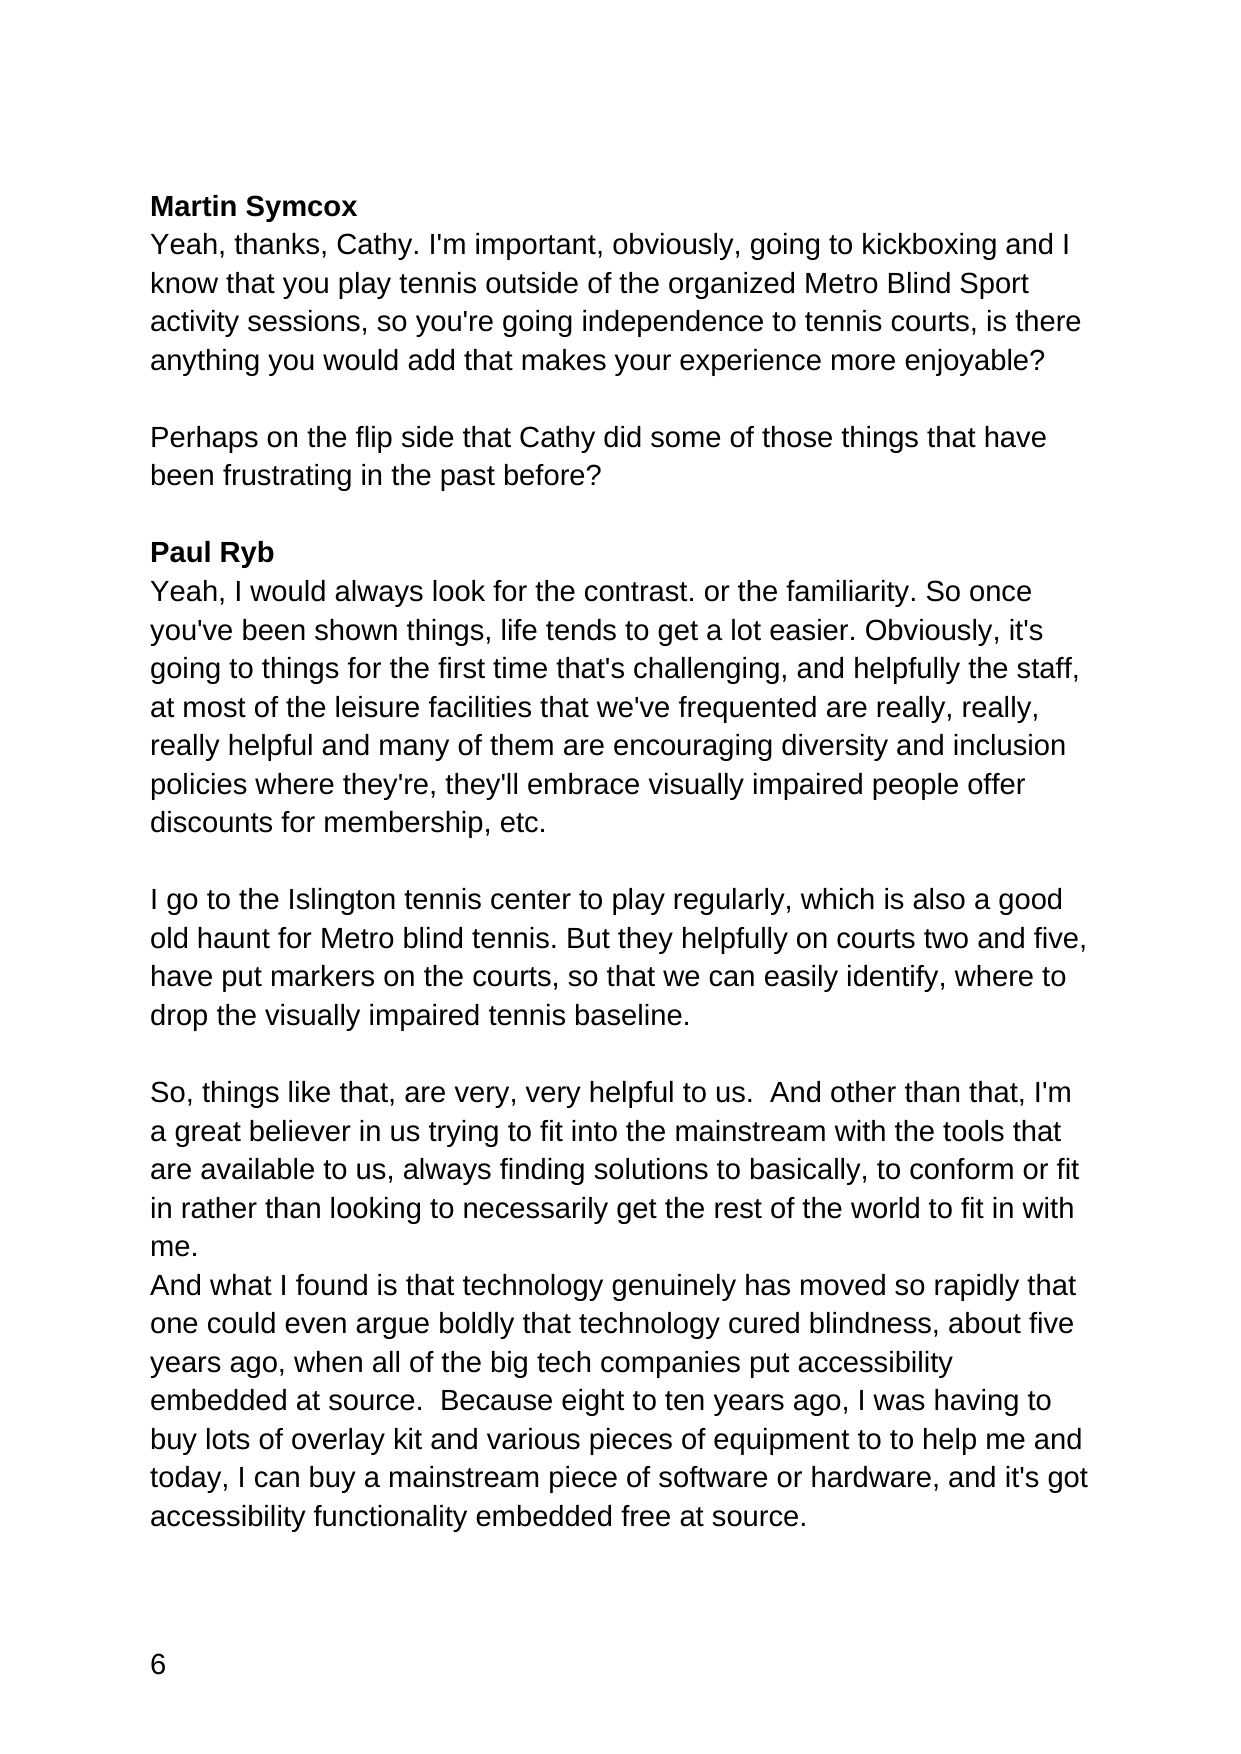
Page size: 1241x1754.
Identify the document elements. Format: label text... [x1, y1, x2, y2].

text And what I found is that technology genuinely has moved so rapidly that one could even argue boldly that technology cured blindness, about five years ago, when all of the big tech companies put accessibility embedded at source. Because eight to ten years ago, I was having to buy lots of overlay kit and various pieces of equipment to to help me and today, I can buy a mainstream piece of software or hardware, and it's got accessibility functionality embedded free at source. [150, 1268, 1090, 1532]
text So, things like that, are very, very helpful to us. And other than that, I'm a great believer in us trying to fit into the mainstream with the tools that are available to us, always finding solutions to basically, to conform or fit in rather than looking to necessarily get the rest of the world to fit in with me. [150, 1075, 1090, 1263]
text Yeah, thanks, Cathy. I'm important, obviously, going to kickboxing and I know that you play tennis outside of the organized Metro Blind Sport activity sessions, so you're going independence to tennis courts, is there anything you would add that makes your experience more enjoyable? [150, 227, 1090, 376]
text Martin Symcox [150, 188, 1090, 222]
text I go to the Islington tennis center to play regularly, which is also a good old haunt for Metro blind tennis. But they helpfully on courts two and five, have put markers on the courts, so that we can easily identify, where to drop the visually impaired tennis baseline. [150, 882, 1090, 1031]
text Yeah, I would always look for the contrast. or the familiarity. So once you've been shown things, life tends to get a lot easier. Obviously, it's going to things for the first time that's challenging, and helpfully the staff, at most of the leisure facilities that we've frequented are really, really, really helpful and many of them are encouraging diversity and inclusion policies where they're, they'll embrace visually impaired people offer discounts for membership, etc. [150, 574, 1090, 839]
text Perhaps on the flip side that Cathy did some of those things that have been frustrating in the past before? [150, 420, 1090, 492]
text Paul Ryb [150, 535, 1090, 569]
